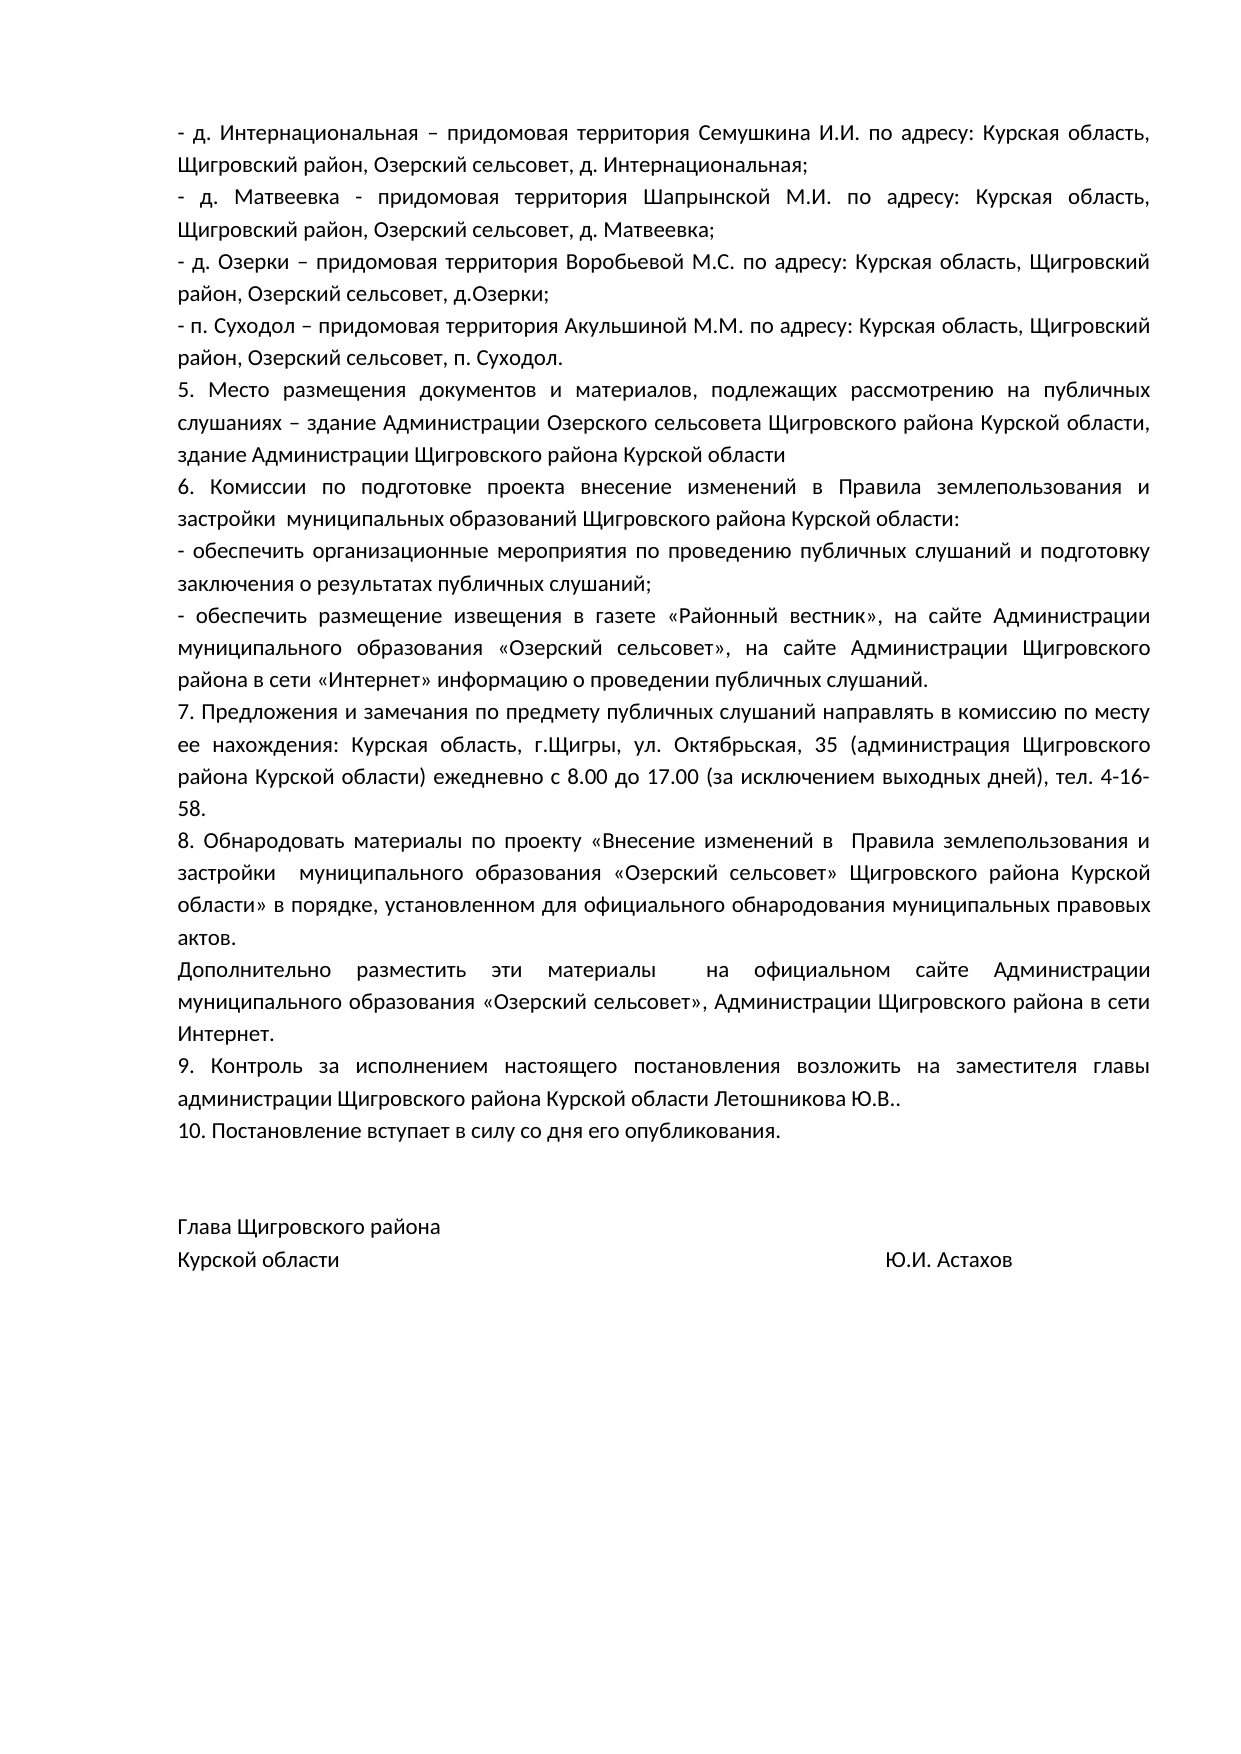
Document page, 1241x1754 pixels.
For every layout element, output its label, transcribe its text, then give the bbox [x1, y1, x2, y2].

text Глава Щигровского района [177, 1212, 1152, 1241]
text 10. Постановление вступает в силу со дня его опубликования. [177, 1116, 1152, 1144]
text 6. Комиссии по подготовке проекта внесение изменений в Правила землепользования и застройки муниципальных образований Щигровского района Курской области: [177, 472, 1152, 532]
text - д. Матвеевка - придомовая территория Шапрынской М.И. по адресу: Курская область, Щигровский район, Озерский сельсовет, д. Матвеевка; [177, 182, 1152, 243]
text 8. Обнародовать материалы по проекту «Внесение изменений в Правила землепользования и застройки муниципального образования «Озерский сельсовет» Щигровского района Курской области» в порядке, установленном для официального обнародования муниципальных правовых актов. [177, 826, 1152, 951]
text Дополнительно разместить эти материалы на официальном сайте Администрации муниципального образования «Озерский сельсовет», Администрации Щигровского района в сети Интернет. [177, 955, 1152, 1047]
text 7. Предложения и замечания по предмету публичных слушаний направлять в комиссию по месту ее нахождения: Курская область, г.Щигры, ул. Октябрьская, 35 (администрация Щигровского района Курской области) ежедневно с 8.00 до 17.00 (за исключением выходных дней), тел. 4-16-58. [177, 697, 1152, 822]
text - п. Суходол – придомовая территория Акульшиной М.М. по адресу: Курская область, Щигровский район, Озерский сельсовет, п. Суходол. [177, 311, 1152, 371]
text 5. Место размещения документов и материалов, подлежащих рассмотрению на публичных слушаниях – здание Администрации Озерского сельсовета Щигровского района Курской области, здание Администрации Щигровского района Курской области [177, 376, 1152, 468]
text - д. Интернациональная – придомовая территория Семушкина И.И. по адресу: Курская область, Щигровский район, Озерский сельсовет, д. Интернациональная; [177, 118, 1152, 178]
text 9. Контроль за исполнением настоящего постановления возложить на заместителя главы администрации Щигровского района Курской области Летошникова Ю.В.. [177, 1052, 1152, 1112]
text Курской области Ю.И. Астахов [177, 1245, 1152, 1273]
text - обеспечить размещение извещения в газете «Районный вестник», на сайте Администрации муниципального образования «Озерский сельсовет», на сайте Администрации Щигровского района в сети «Интернет» информацию о проведении публичных слушаний. [177, 601, 1152, 693]
text - обеспечить организационные мероприятия по проведению публичных слушаний и подготовку заключения о результатах публичных слушаний; [177, 537, 1152, 597]
text - д. Озерки – придомовая территория Воробьевой М.С. по адресу: Курская область, Щигровский район, Озерский сельсовет, д.Озерки; [177, 247, 1152, 307]
